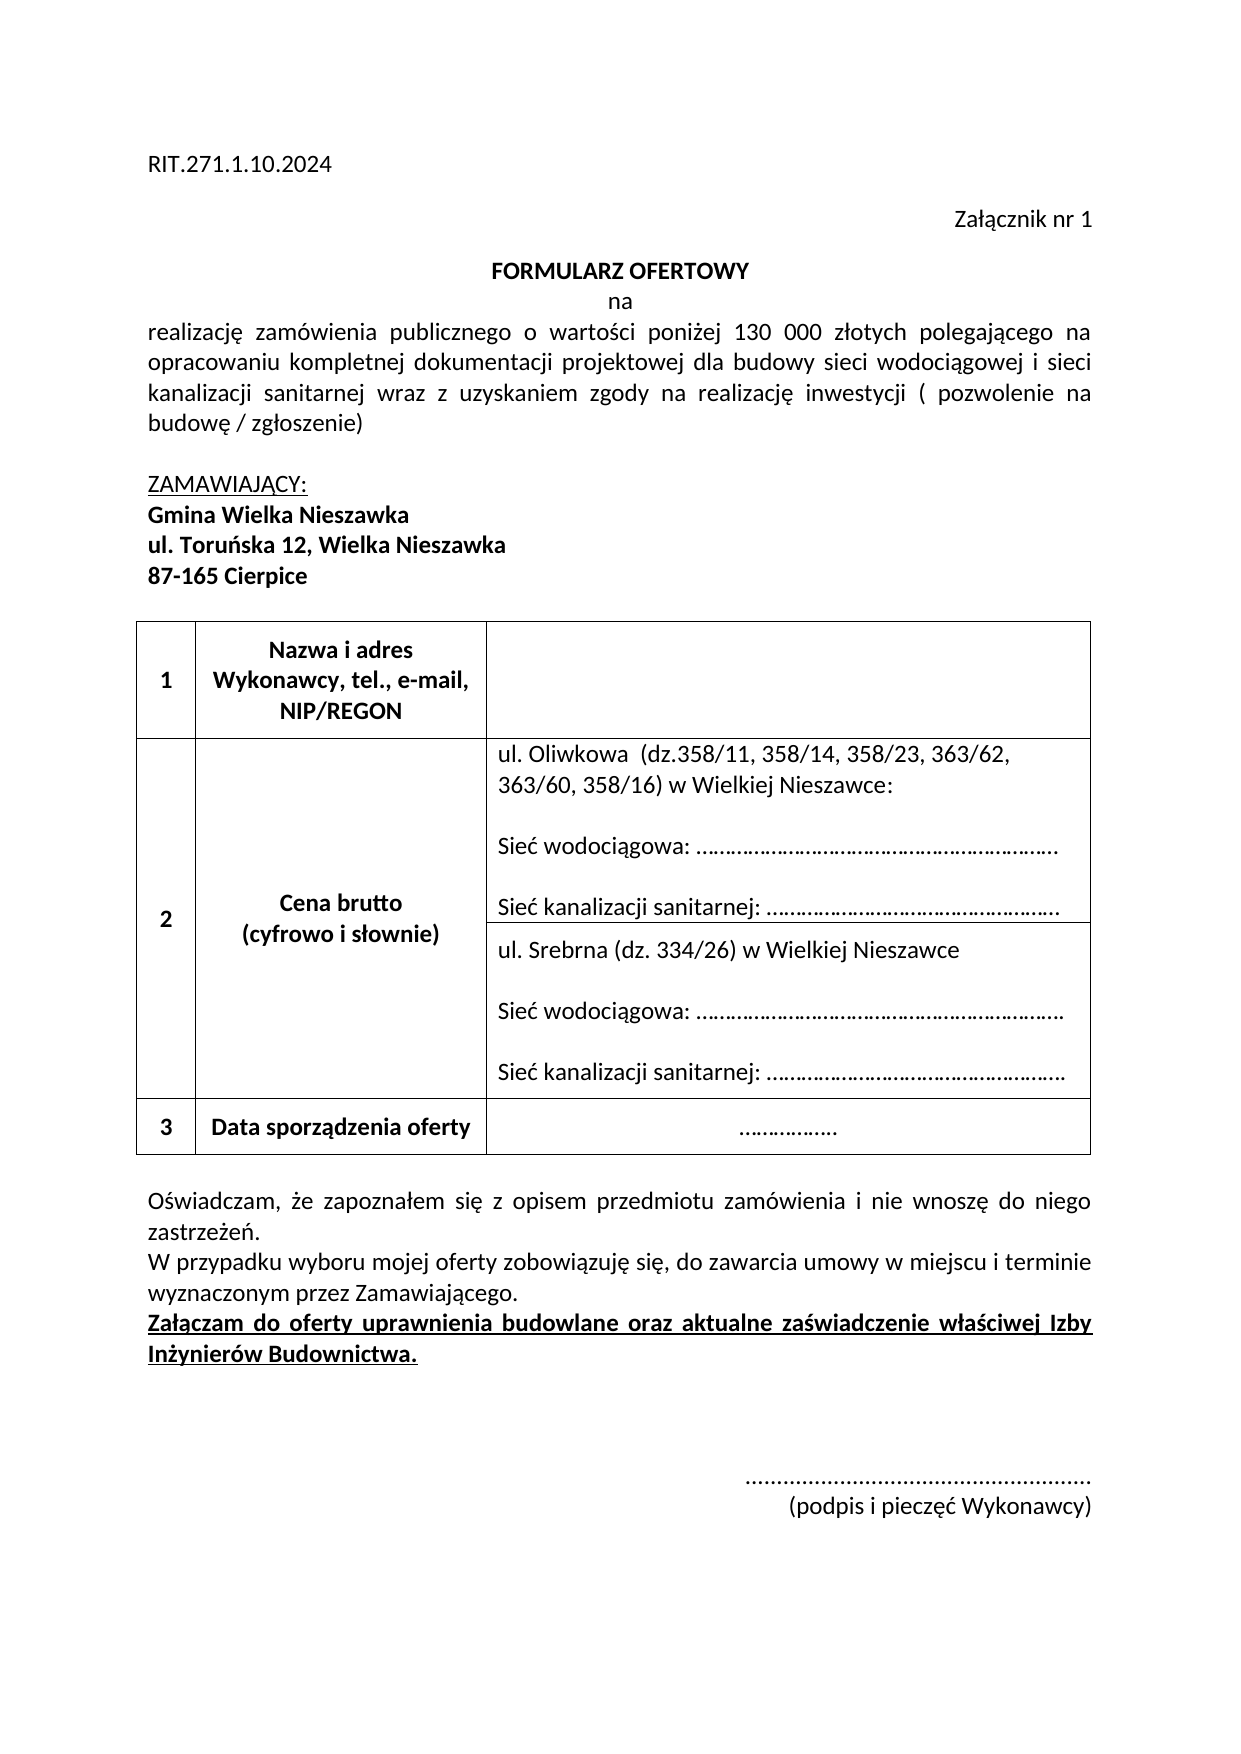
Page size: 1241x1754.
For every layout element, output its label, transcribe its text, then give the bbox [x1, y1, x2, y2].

table_header Nazwa i adres Wykonawcy, tel., e-mail, NIP/REGON [196, 622, 486, 737]
table_cell 3 [137, 1099, 195, 1153]
text FORMULARZ OFERTOWY [148, 255, 1093, 285]
table_header 1 [137, 622, 195, 737]
text RIT.271.1.10.2024 [148, 148, 1093, 178]
list ZAMAWIAJĄCY: [148, 468, 1093, 499]
text Załączam do oferty uprawnienia budowlane oraz aktualne zaświadczenie właściwej Izby Inżynierów Budownictwa. [148, 1335, 1093, 1368]
text Oświadczam, że zapoznałem się z opisem przedmiotu zamówienia i nie wnoszę do niego zastrzeżeń. [148, 1185, 1093, 1246]
table_cell …………….. [487, 1099, 1090, 1153]
table_cell Data sporządzenia oferty [196, 1099, 486, 1153]
text Załącznik nr 1 [148, 203, 1093, 234]
table_cell Cena brutto (cyfrowo i słownie) [196, 739, 486, 1097]
text Gmina Wielka Nieszawka [148, 499, 1093, 529]
text ....................................................... [148, 1460, 1093, 1490]
text 87-165 Cierpice [148, 560, 1093, 591]
text Załączam do oferty uprawnienia budowlane oraz aktualne zaświadczenie właściwej Izby Inżynierów Budownictwa. [148, 1307, 1093, 1333]
table_cell ul. Srebrna (dz. 334/26) w Wielkiej Nieszawce Sieć wodociągowa: ………………………………………………………. Sieć kanalizacji sanitarnej: ……………………………………………. [487, 923, 1090, 1097]
text ul. Toruńska 12, Wielka Nieszawka [148, 529, 1093, 560]
text W przypadku wyboru mojej oferty zobowiązuję się, do zawarcia umowy w miejscu i terminie wyznaczonym przez Zamawiającego. [148, 1246, 1093, 1307]
table_cell ul. Oliwkowa (dz.358/11, 358/14, 358/23, 363/62, 363/60, 358/16) w Wielkiej Nieszawce: Sieć wodociągowa: ……………………………………………………… Sieć kanalizacji sanitarnej: …………………………………………… [487, 739, 1090, 922]
text realizację zamówienia publicznego o wartości poniżej 130 000 złotych polegającego na opracowaniu kompletnej dokumentacji projektowej dla budowy sieci wodociągowej i sieci kanalizacji sanitarnej wraz z uzyskaniem zgody na realizację inwestycji ( pozwolenie na budowę / zgłoszenie) [148, 316, 1093, 438]
text na [148, 285, 1093, 316]
text (podpis i pieczęć Wykonawcy) [148, 1490, 1093, 1521]
table_cell 2 [137, 739, 195, 1097]
table_header [487, 622, 1090, 737]
